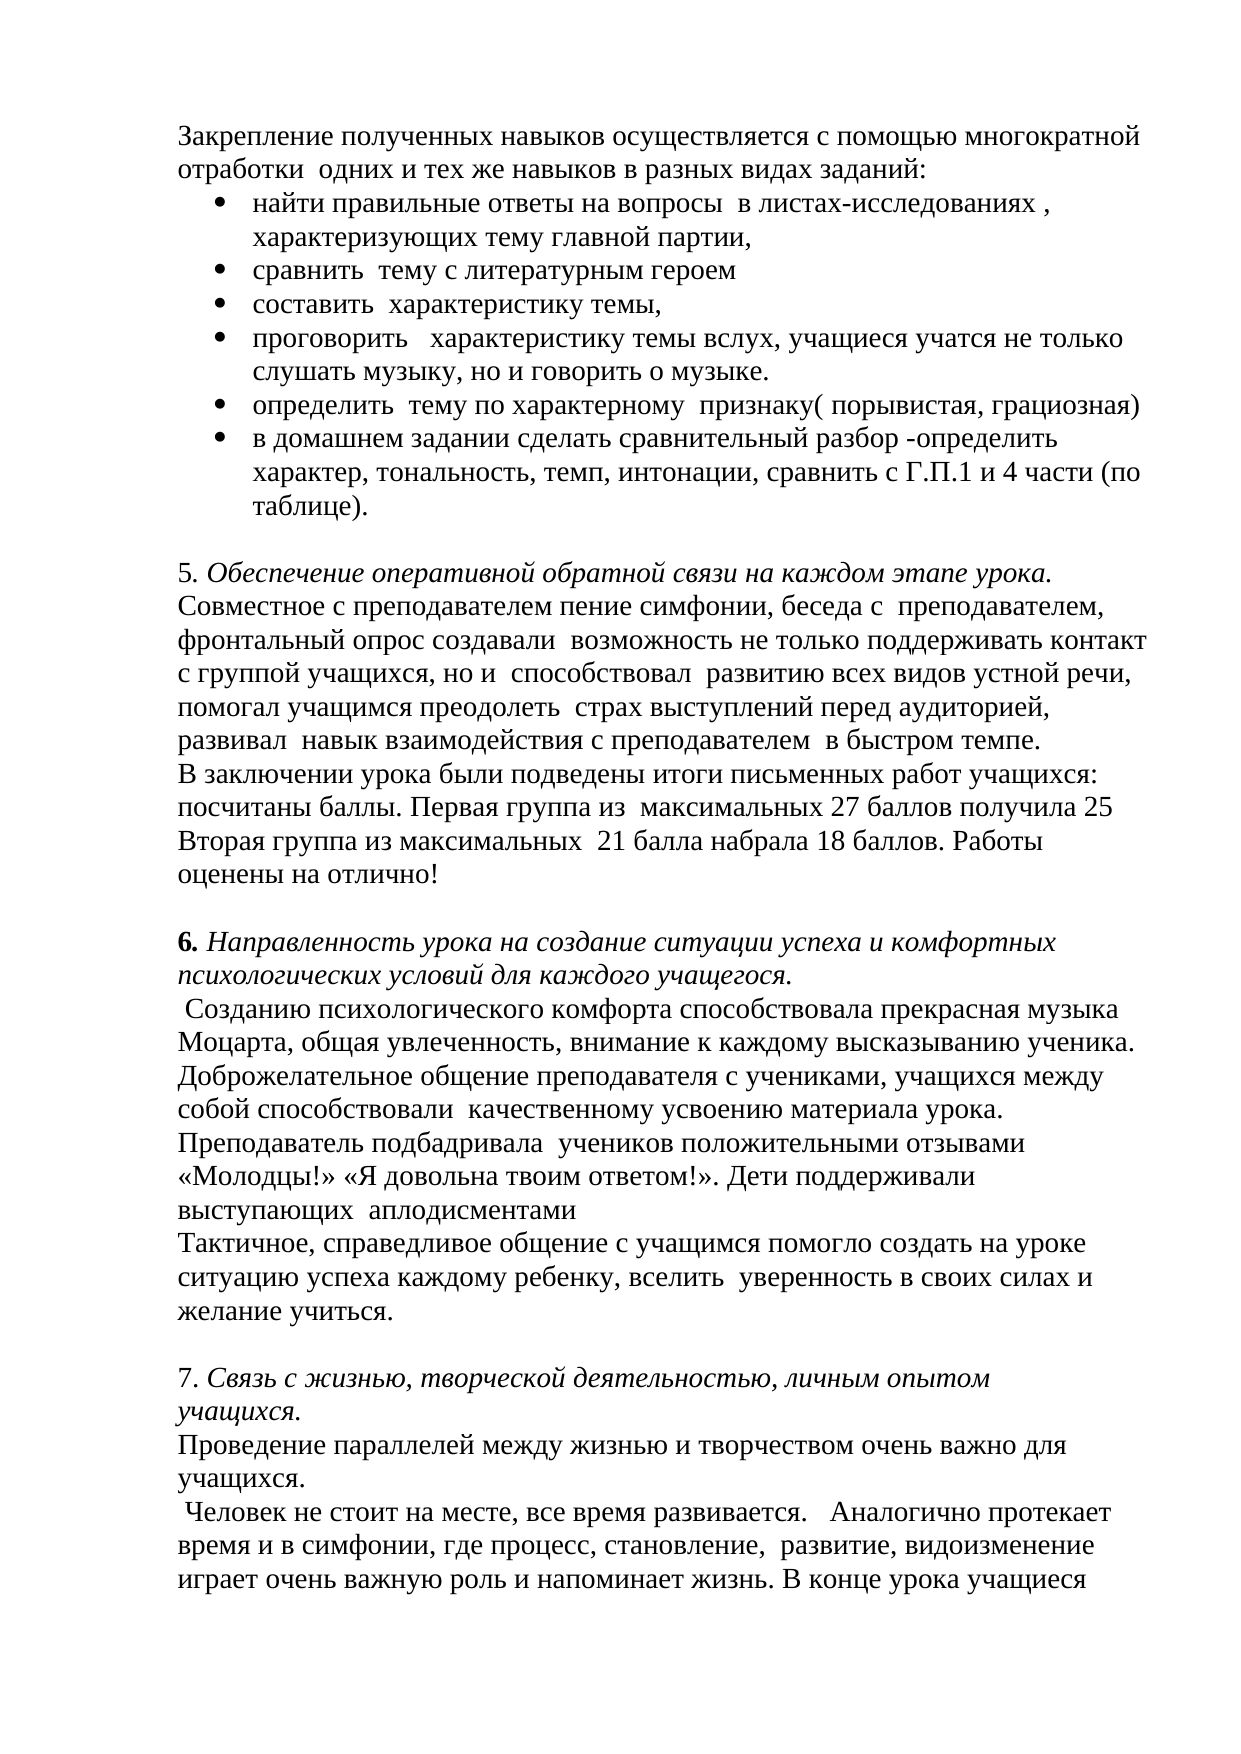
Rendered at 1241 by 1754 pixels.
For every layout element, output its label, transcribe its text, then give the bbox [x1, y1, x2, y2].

text Проведение параллелей между жизнью и творчеством очень важно для учащихся. [177, 1427, 1152, 1494]
text Закрепление полученных навыков осуществляется с помощью многократной отработки одних и тех же навыков в разных видах заданий: [177, 118, 1152, 185]
text Совместное с преподавателем пение симфонии, беседа с преподавателем, фронтальный опрос создавали возможность не только поддерживать контакт с группой учащихся, но и способствовал развитию всех видов устной речи, помогал учащимся преодолеть страх выступлений перед аудиторией, развивал навык взаимодействия с преподавателем в быстром темпе. [177, 588, 1152, 756]
list проговорить характеристику темы вслух, учащиеся учатся не только слушать музыку, но и говорить о музыке. [215, 320, 1152, 387]
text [177, 1494, 1152, 1594]
text 6. Направленность урока на создание ситуации успеха и комфортных [177, 924, 1152, 957]
text В заключении урока были подведены итоги письменных работ учащихся: посчитаны баллы. Первая группа из максимальных 27 баллов получила 25 [177, 756, 1152, 823]
list составить характеристику темы, [215, 286, 1152, 320]
text Тактичное, справедливое общение с учащимся помогло создать на уроке ситуацию успеха каждому ребенку, вселить уверенность в своих силах и желание учиться. [177, 1226, 1152, 1326]
text Преподаватель подбадривала учеников положительными отзывами «Молодцы!» «Я довольна твоим ответом!». Дети поддерживали выступающих аплодисментами [177, 1125, 1152, 1226]
list определить тему по характерному признаку( порывистая, грациозная) [215, 387, 1152, 421]
list найти правильные ответы на вопросы в листах-исследованиях , характеризующих тему главной партии, [215, 185, 1152, 252]
list сравнить тему с литературным героем [215, 252, 1152, 286]
list в домашнем задании сделать сравнительный разбор -определить характер, тональность, темп, интонации, сравнить с Г.П.1 и 4 части (по таблице). [215, 421, 1152, 521]
text Вторая группа из максимальных 21 балла набрала 18 баллов. Работы оценены на отлично! [177, 823, 1152, 890]
text психологических условий для каждого учащегося. [177, 957, 1152, 991]
text Созданию психологического комфорта способствовала прекрасная музыка Моцарта, общая увлеченность, внимание к каждому высказыванию ученика. Доброжелательное общение преподавателя с учениками, учащихся между собой способствовали качественному усвоению материала урока. [177, 991, 1152, 1125]
text 5. Обеспечение оперативной обратной связи на каждом этапе урока. [177, 555, 1152, 588]
text 7. Связь с жизнью, творческой деятельностью, личным опытом [177, 1360, 1152, 1393]
text учащихся. [177, 1393, 1152, 1427]
